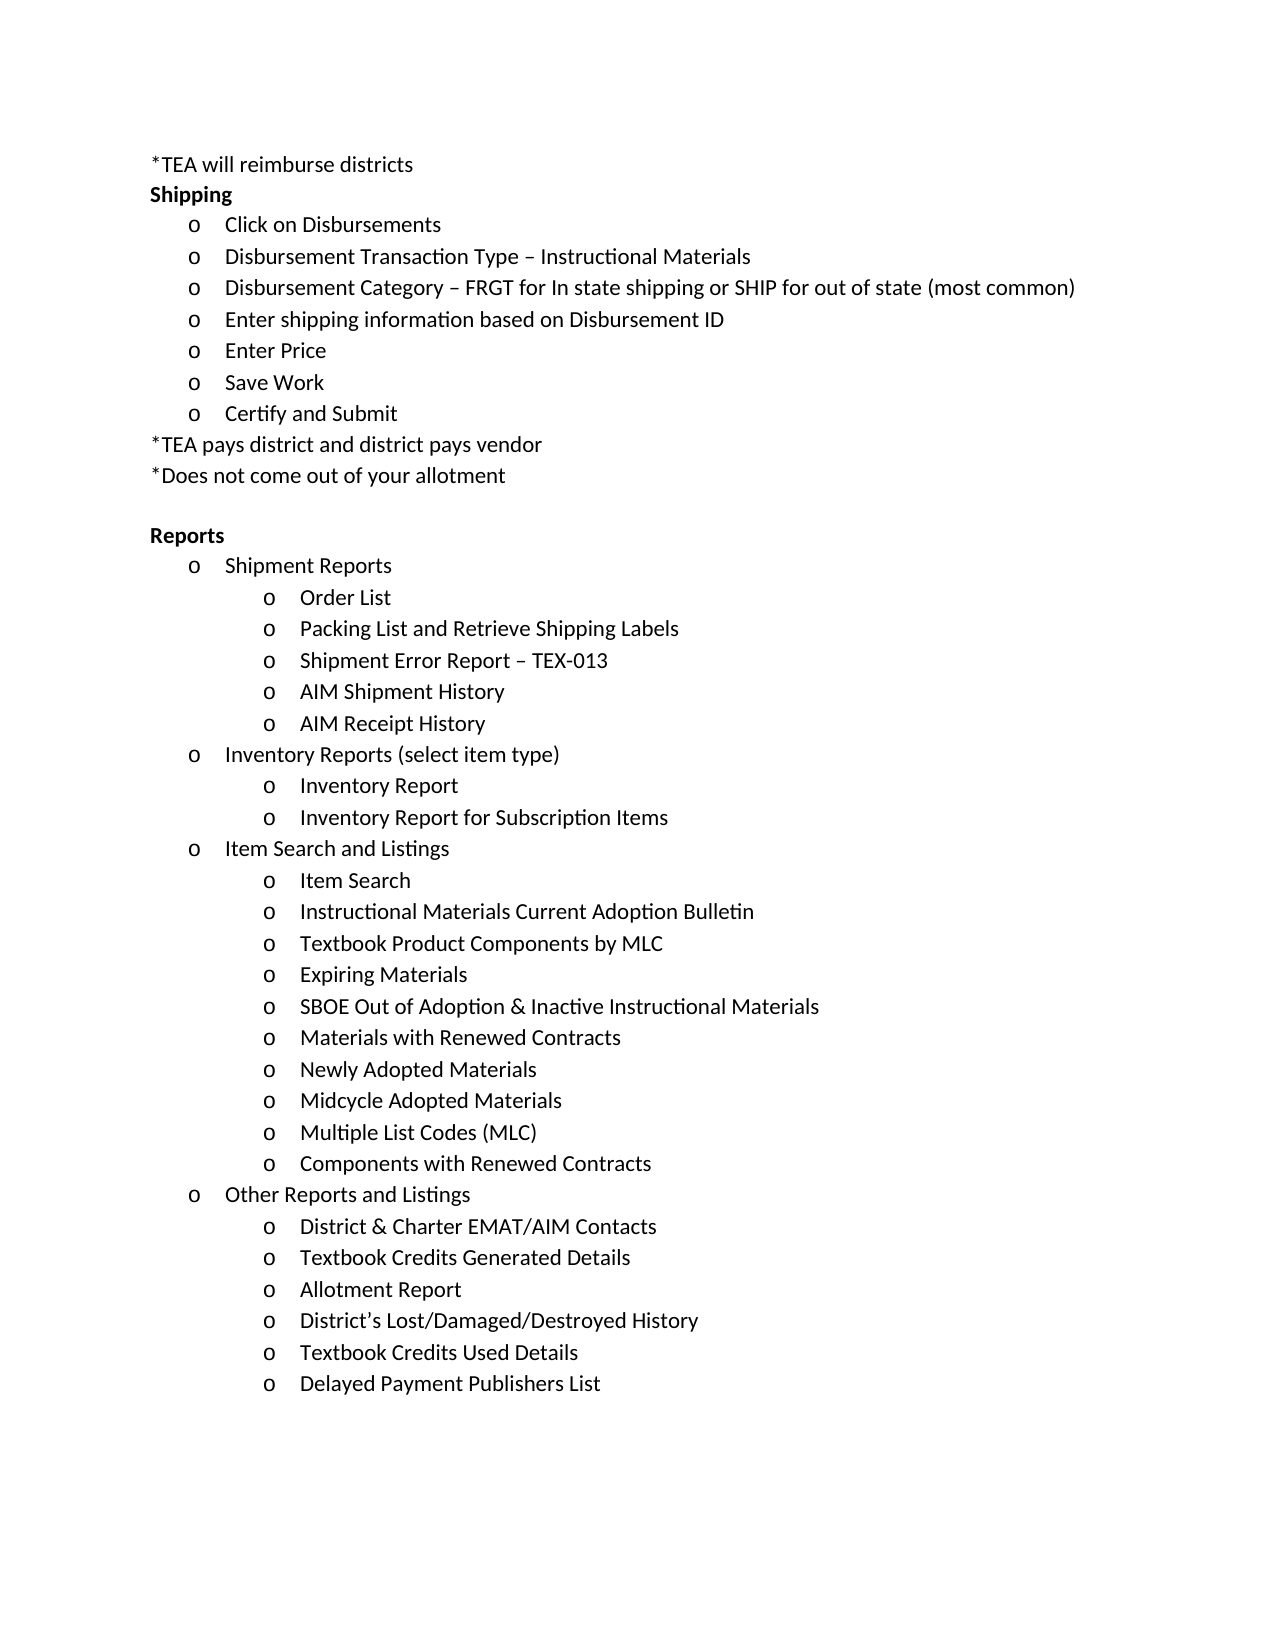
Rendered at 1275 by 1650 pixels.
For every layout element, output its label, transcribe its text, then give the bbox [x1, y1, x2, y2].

list Expiring Materials [262, 960, 1125, 989]
list Disbursement Category – FRGT for In state shipping or SHIP for out of state (most common) [187, 273, 1125, 302]
list AIM Receipt History [262, 709, 1125, 738]
list Inventory Report [262, 772, 1125, 801]
list Newly Adopted Materials [262, 1055, 1125, 1084]
list Textbook Credits Used Details [262, 1338, 1125, 1367]
list Item Search [262, 866, 1125, 895]
list Save Work [187, 368, 1125, 397]
list Other Reports and Listings [187, 1181, 1125, 1210]
text Shipping [150, 180, 1125, 208]
list Allotment Report [262, 1275, 1125, 1304]
list AIM Shipment History [262, 677, 1125, 706]
list Textbook Credits Generated Details [262, 1243, 1125, 1273]
text *TEA pays district and district pays vendor [150, 431, 1125, 459]
list Enter Price [187, 336, 1125, 365]
list Click on Disbursements [187, 210, 1125, 239]
list Inventory Reports (select item type) [187, 740, 1125, 769]
list SBOE Out of Adoption & Inactive Instructional Materials [262, 992, 1125, 1021]
text Reports [150, 521, 1125, 549]
list District & Charter EMAT/AIM Contacts [262, 1212, 1125, 1241]
list Item Search and Listings [187, 834, 1125, 864]
list Disbursement Transaction Type – Instructional Materials [187, 242, 1125, 271]
text *TEA will reimburse districts [150, 150, 1125, 178]
list Delayed Payment Publishers List [262, 1369, 1125, 1398]
list District’s Lost/Damaged/Destroyed History [262, 1306, 1125, 1336]
list Components with Renewed Contracts [262, 1149, 1125, 1178]
text *Does not come out of your allotment [150, 461, 1125, 489]
list Enter shipping information based on Disbursement ID [187, 305, 1125, 334]
list Order List [262, 583, 1125, 612]
list Materials with Renewed Contracts [262, 1023, 1125, 1052]
list Midcycle Adopted Materials [262, 1086, 1125, 1115]
list Shipment Error Report – TEX-013 [262, 646, 1125, 675]
list Inventory Report for Subscription Items [262, 803, 1125, 832]
list Shipment Reports [187, 551, 1125, 581]
list Instructional Materials Current Adoption Bulletin [262, 897, 1125, 927]
list Multiple List Codes (MLC) [262, 1118, 1125, 1147]
list Textbook Product Components by MLC [262, 929, 1125, 958]
list Packing List and Retrieve Shipping Labels [262, 614, 1125, 643]
list Certify and Submit [187, 399, 1125, 428]
